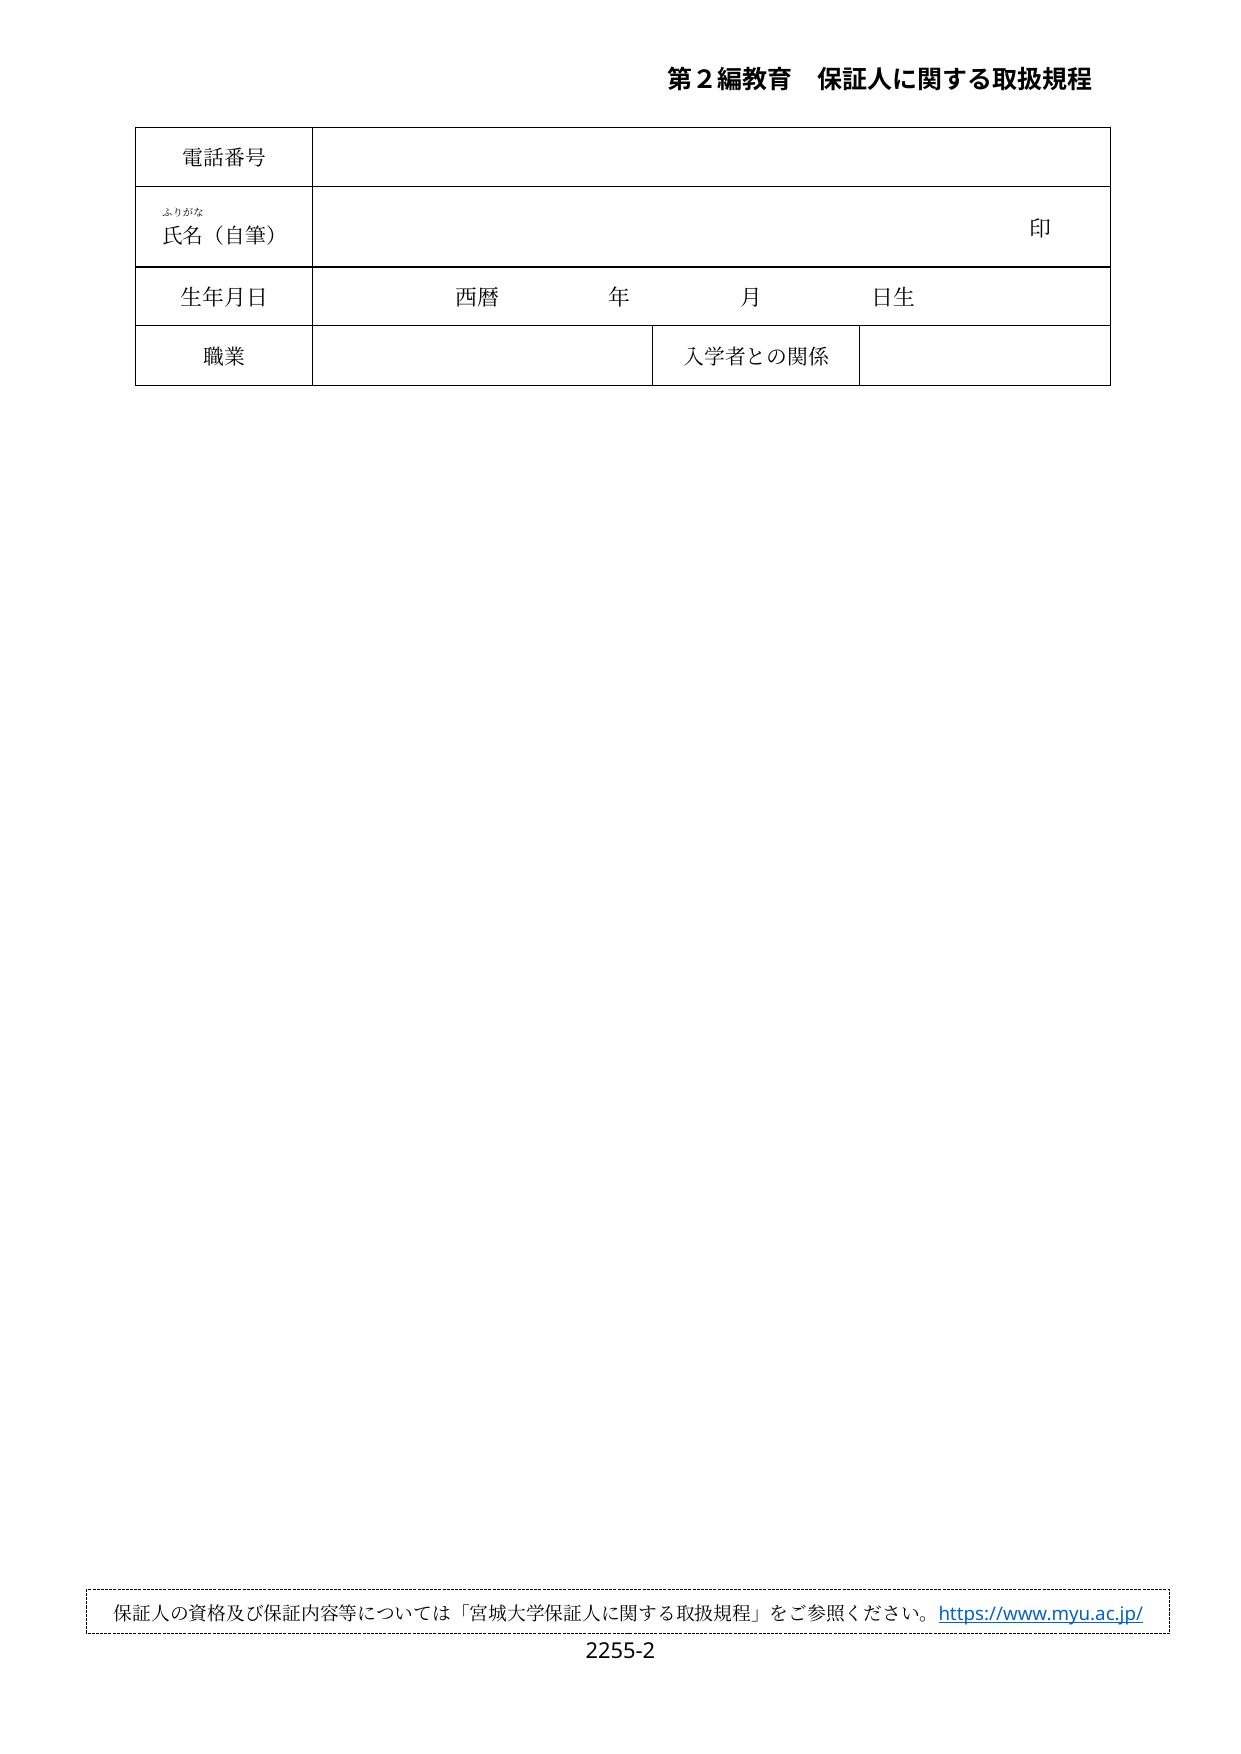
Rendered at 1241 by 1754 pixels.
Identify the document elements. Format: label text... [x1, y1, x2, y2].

table_cell 職業 [136, 326, 312, 384]
table_cell [313, 326, 652, 384]
table_cell 印 [313, 187, 1110, 266]
table_cell 入学者との関係 [653, 326, 859, 384]
table_cell 西暦 年 月 日生 [313, 268, 1110, 325]
table_cell 電話番号 [136, 128, 312, 186]
table_cell [860, 326, 1110, 384]
table_cell （自筆） [136, 187, 312, 266]
table_cell [313, 128, 1110, 186]
table_cell 生年月日 [136, 268, 312, 325]
